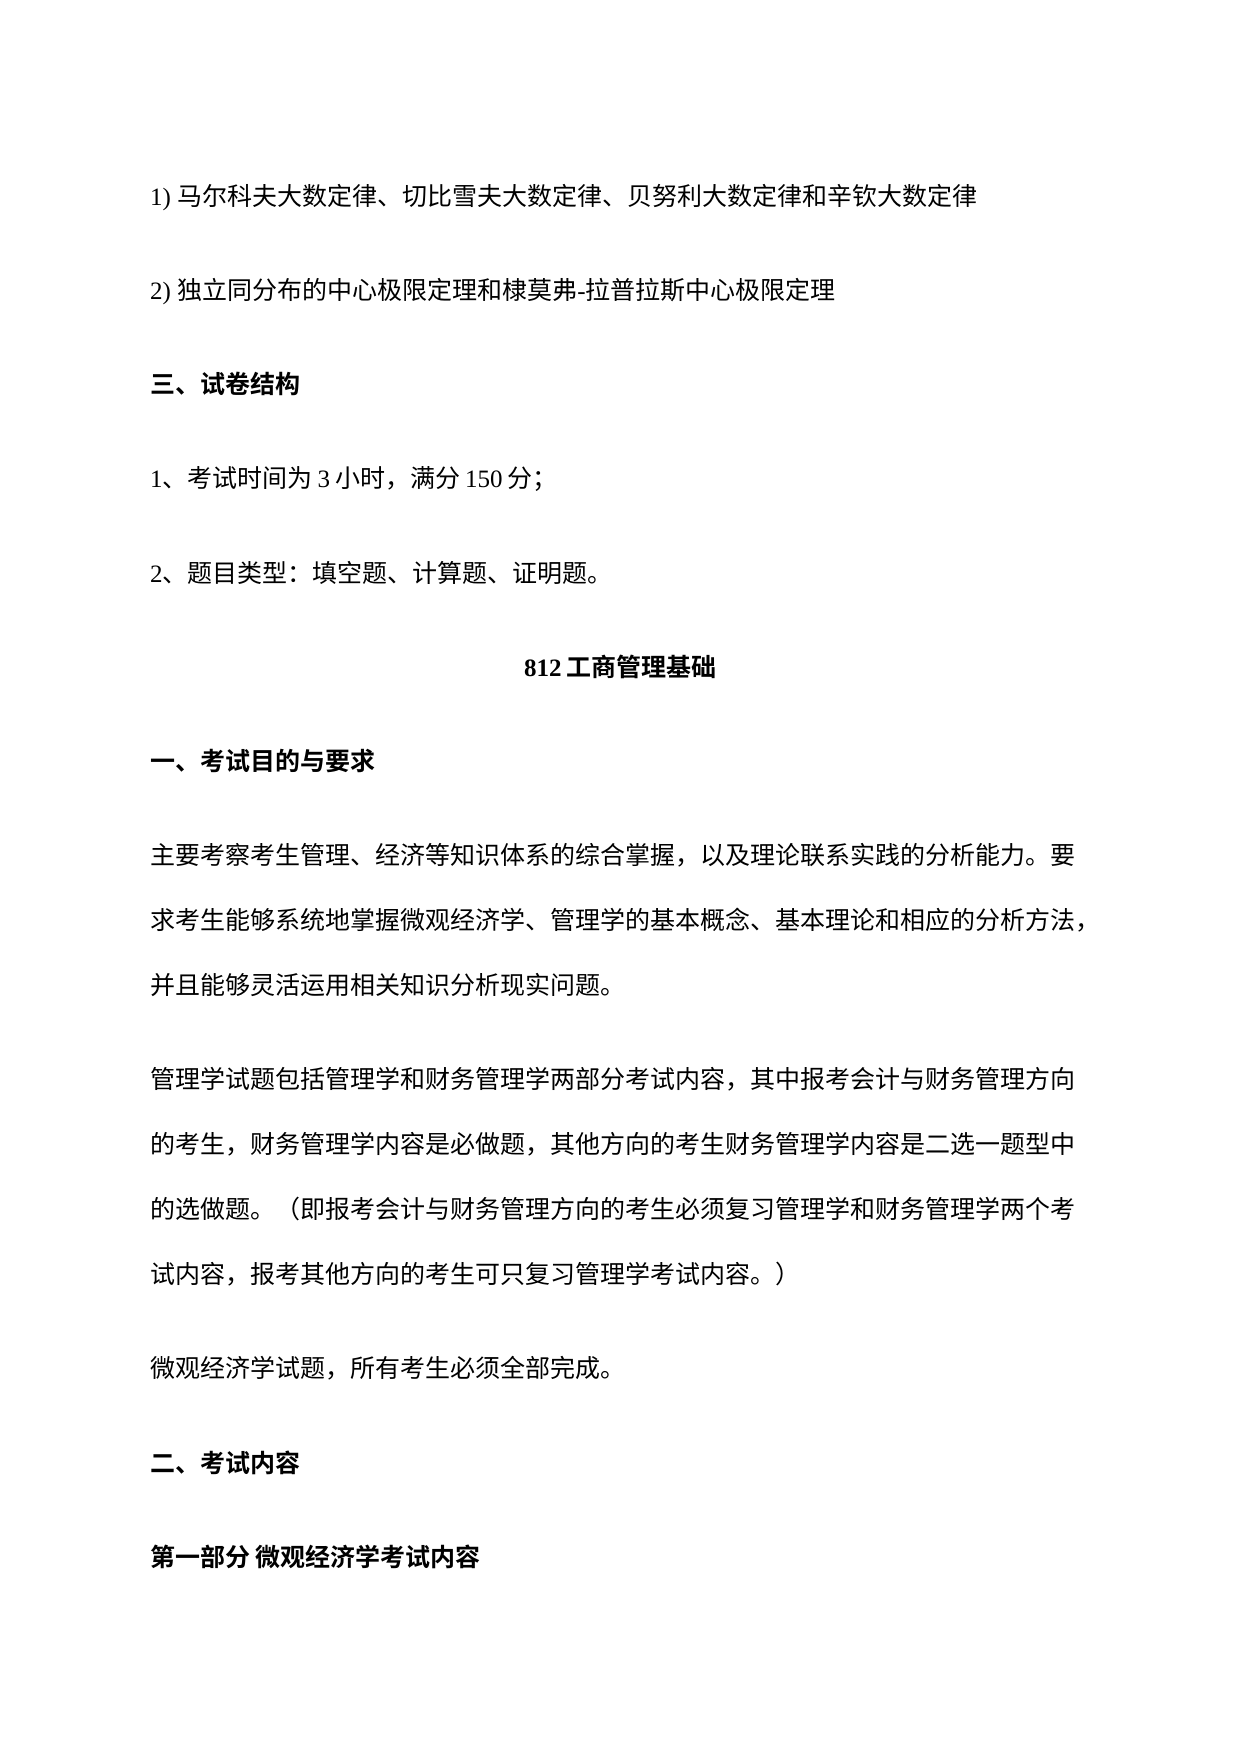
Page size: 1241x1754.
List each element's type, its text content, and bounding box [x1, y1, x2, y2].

text 一、考试目的与要求 [150, 727, 1090, 792]
text 主要考察考生管理、经济等知识体系的综合掌握，以及理论联系实践的分析能力。要求考生能够系统地掌握微观经济学、管理学的基本概念、基本理论和相应的分析方法，并且能够灵活运用相关知识分析现实问题。 [150, 821, 1090, 1016]
text 三、试卷结构 [150, 350, 1090, 415]
text 管理学试题包括管理学和财务管理学两部分考试内容，其中报考会计与财务管理方向的考生，财务管理学内容是必做题，其他方向的考生财务管理学内容是二选一题型中的选做题。（即报考会计与财务管理方向的考生必须复习管理学和财务管理学两个考试内容，报考其他方向的考生可只复习管理学考试内容。） [150, 1045, 1090, 1305]
text 第一部分 微观经济学考试内容 [150, 1523, 1090, 1588]
text 微观经济学试题，所有考生必须全部完成。 [150, 1334, 1090, 1399]
text 2、题目类型：填空题、计算题、证明题。 [150, 539, 1090, 604]
text 2) 独立同分布的中心极限定理和棣莫弗-拉普拉斯中心极限定理 [150, 256, 1090, 321]
text 1、考试时间为3小时，满分150分； [150, 444, 1090, 509]
text 二、考试内容 [150, 1429, 1090, 1494]
text 812工商管理基础 [150, 633, 1090, 698]
text 1) 马尔科夫大数定律、切比雪夫大数定律、贝努利大数定律和辛钦大数定律 [150, 162, 1090, 227]
